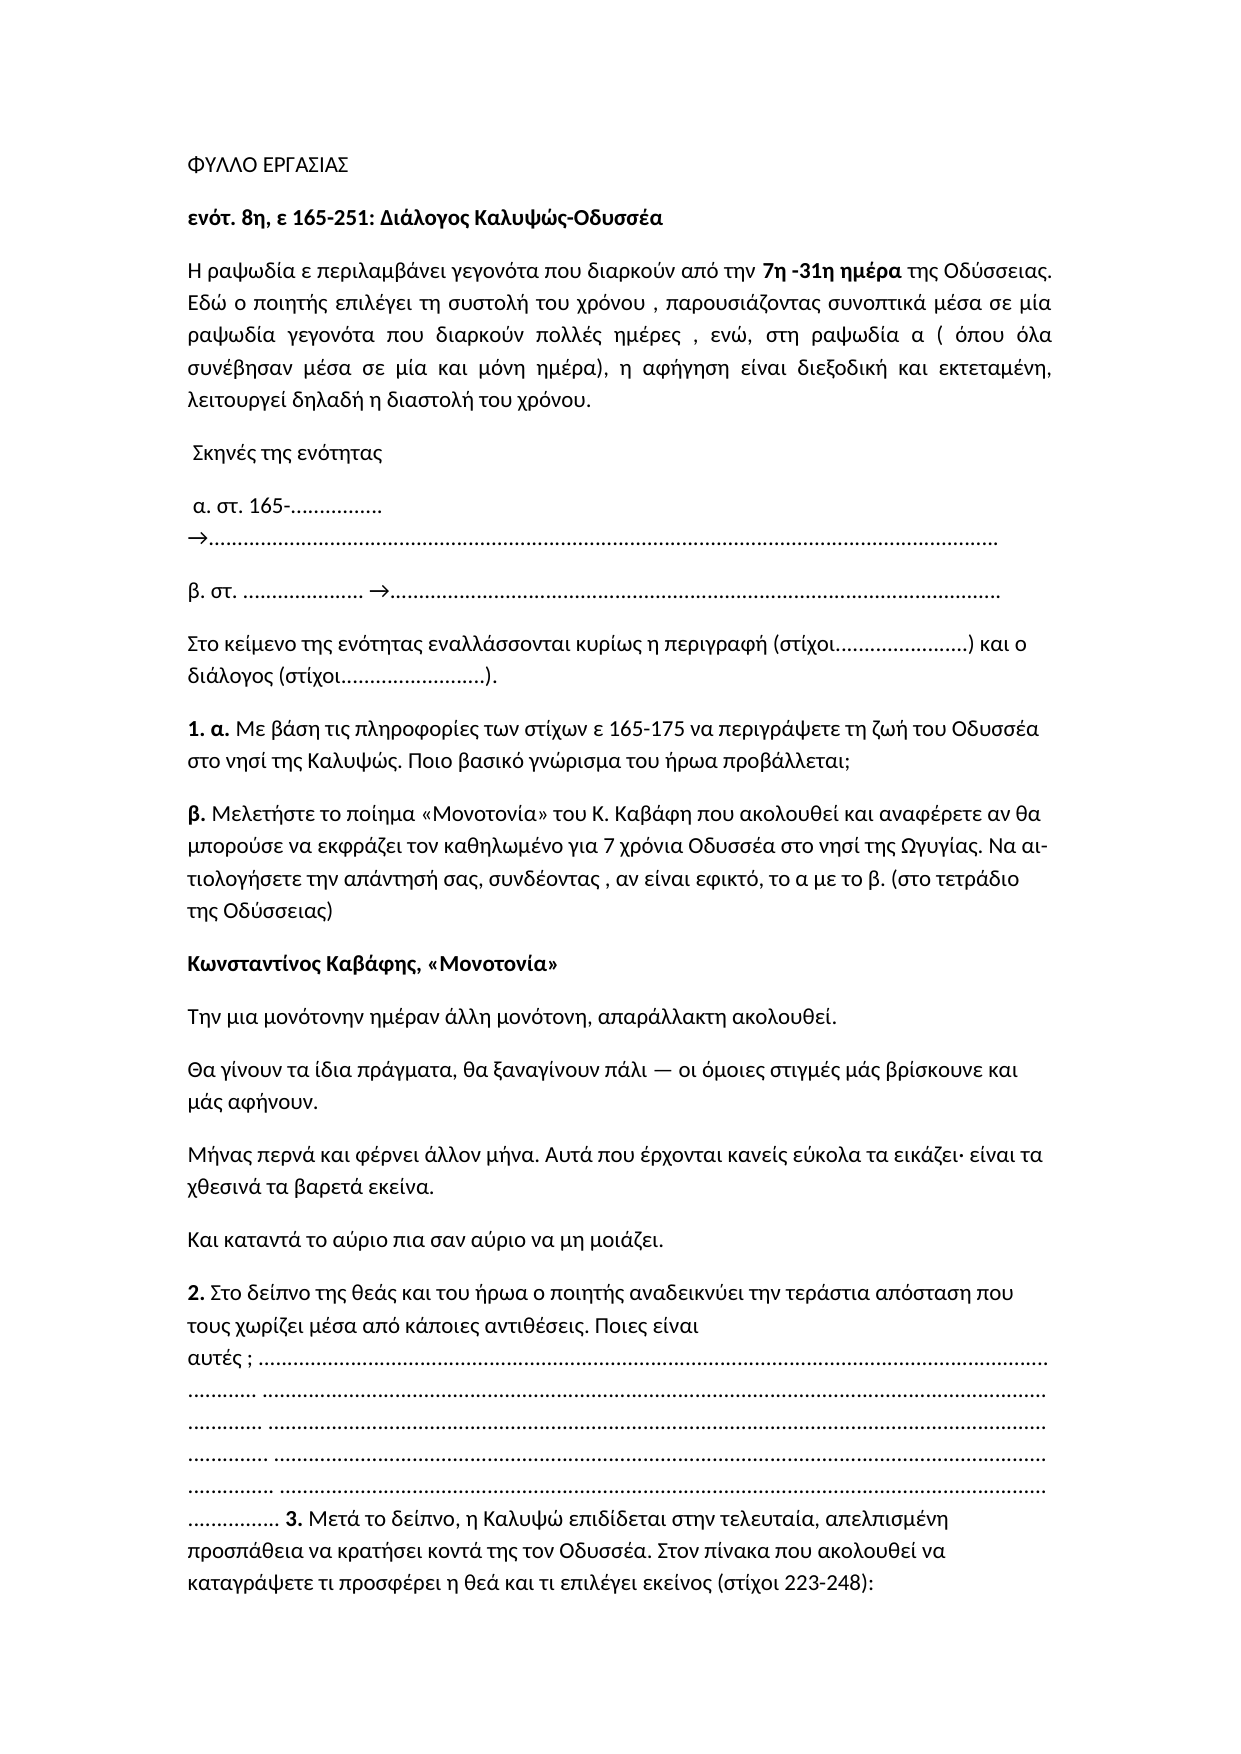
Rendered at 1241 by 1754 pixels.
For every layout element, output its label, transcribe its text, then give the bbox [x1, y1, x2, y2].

text Κωνσταντίνος Καβάφης, «Μονοτονία» [187, 949, 1053, 977]
text Η ραψωδία ε περιλαμβάνει γεγονότα που διαρκούν από την 7η -31η ημέρα της Οδύσσειας. Εδώ ο ποιητής επιλέγει τη συστολή του χρόνου , παρουσιάζοντας συνοπτικά μέσα σε μία ραψωδία γεγονότα που διαρκούν πολλές ημέρες , ενώ, στη ραψωδία α ( όπου όλα συνέβησαν μέσα σε μία και μόνη ημέρα), η αφήγηση είναι διεξοδική και εκτεταμένη, λειτουργεί δηλαδή η διαστολή του χρόνου. [187, 256, 1053, 413]
text Και καταντά το αύριο πια σαν αύριο να μη μοιάζει. [187, 1226, 1053, 1253]
text 1. α. Με βάση τις πληροφορίες των στίχων ε 165-175 να περιγράψετε τη ζωή του Οδυσσέα στο νησί της Καλυψώς. Ποιο βασικό γνώρισμα του ήρωα προβάλλεται; [187, 714, 1053, 774]
text β. στ. ..................... →.......................................................................................................... [187, 576, 1053, 604]
text α. στ. 165-................ →......................................................................................................................................... [187, 491, 1053, 551]
text Σκηνές της ενότητας [187, 438, 1053, 466]
text Στο κείμενο της ενότητας εναλλάσσονται κυρίως η περιγραφή (στίχοι.......................) και ο διάλογος (στίχοι.........................). [187, 629, 1053, 689]
text Μήνας περνά και φέρνει άλλον μήνα. Aυτά που έρχονται κανείς εύκολα τα εικάζει· είναι τα χθεσινά τα βαρετά εκείνα. [187, 1140, 1053, 1201]
text ΦΥΛΛΟ ΕΡΓΑΣΙΑΣ [187, 150, 1053, 178]
text Την μια μονότονην ημέραν άλλη μονότονη, απαράλλακτη ακολουθεί. [187, 1002, 1053, 1030]
text Θα γίνουν τα ίδια πράγματα, θα ξαναγίνουν πάλι — οι όμοιες στιγμές μάς βρίσκουνε και μάς αφήνουν. [187, 1055, 1053, 1115]
text 2. Στο δείπνο της θεάς και του ήρωα ο ποιητής αναδεικνύει την τεράστια απόσταση που τους χωρίζει μέσα από κάποιες αντιθέσεις. Ποιες είναι αυτές ; ..................................................................................................................................................... ..................................................................................................................................................... ..................................................................................................................................................... ..................................................................................................................................................... ..................................................................................................................................................... 3. Μετά το δείπνο, η Καλυψώ επιδίδεται στην τελευταία, απελπισμένη προσπάθεια να κρατήσει κοντά της τον Οδυσσέα. Στον πίνακα που ακολουθεί να καταγράψετε τι προσφέρει η θεά και τι επιλέγει εκείνος (στίχοι 223-248): [187, 1278, 1053, 1596]
text β. Μελετήστε το ποίημα «Μονοτονία» του Κ. Καβάφη που ακολουθεί και αναφέρετε αν θα μπορούσε να εκφράζει τον καθηλωμένο για 7 χρόνια Οδυσσέα στο νησί της Ωγυγίας. Να αι-τιολογήσετε την απάντησή σας, συνδέοντας , αν είναι εφικτό, το α με το β. (στο τετράδιο της Οδύσσειας) [187, 799, 1053, 924]
text ενότ. 8η, ε 165-251: Διάλογος Καλυψώς-Οδυσσέα [187, 203, 1053, 231]
